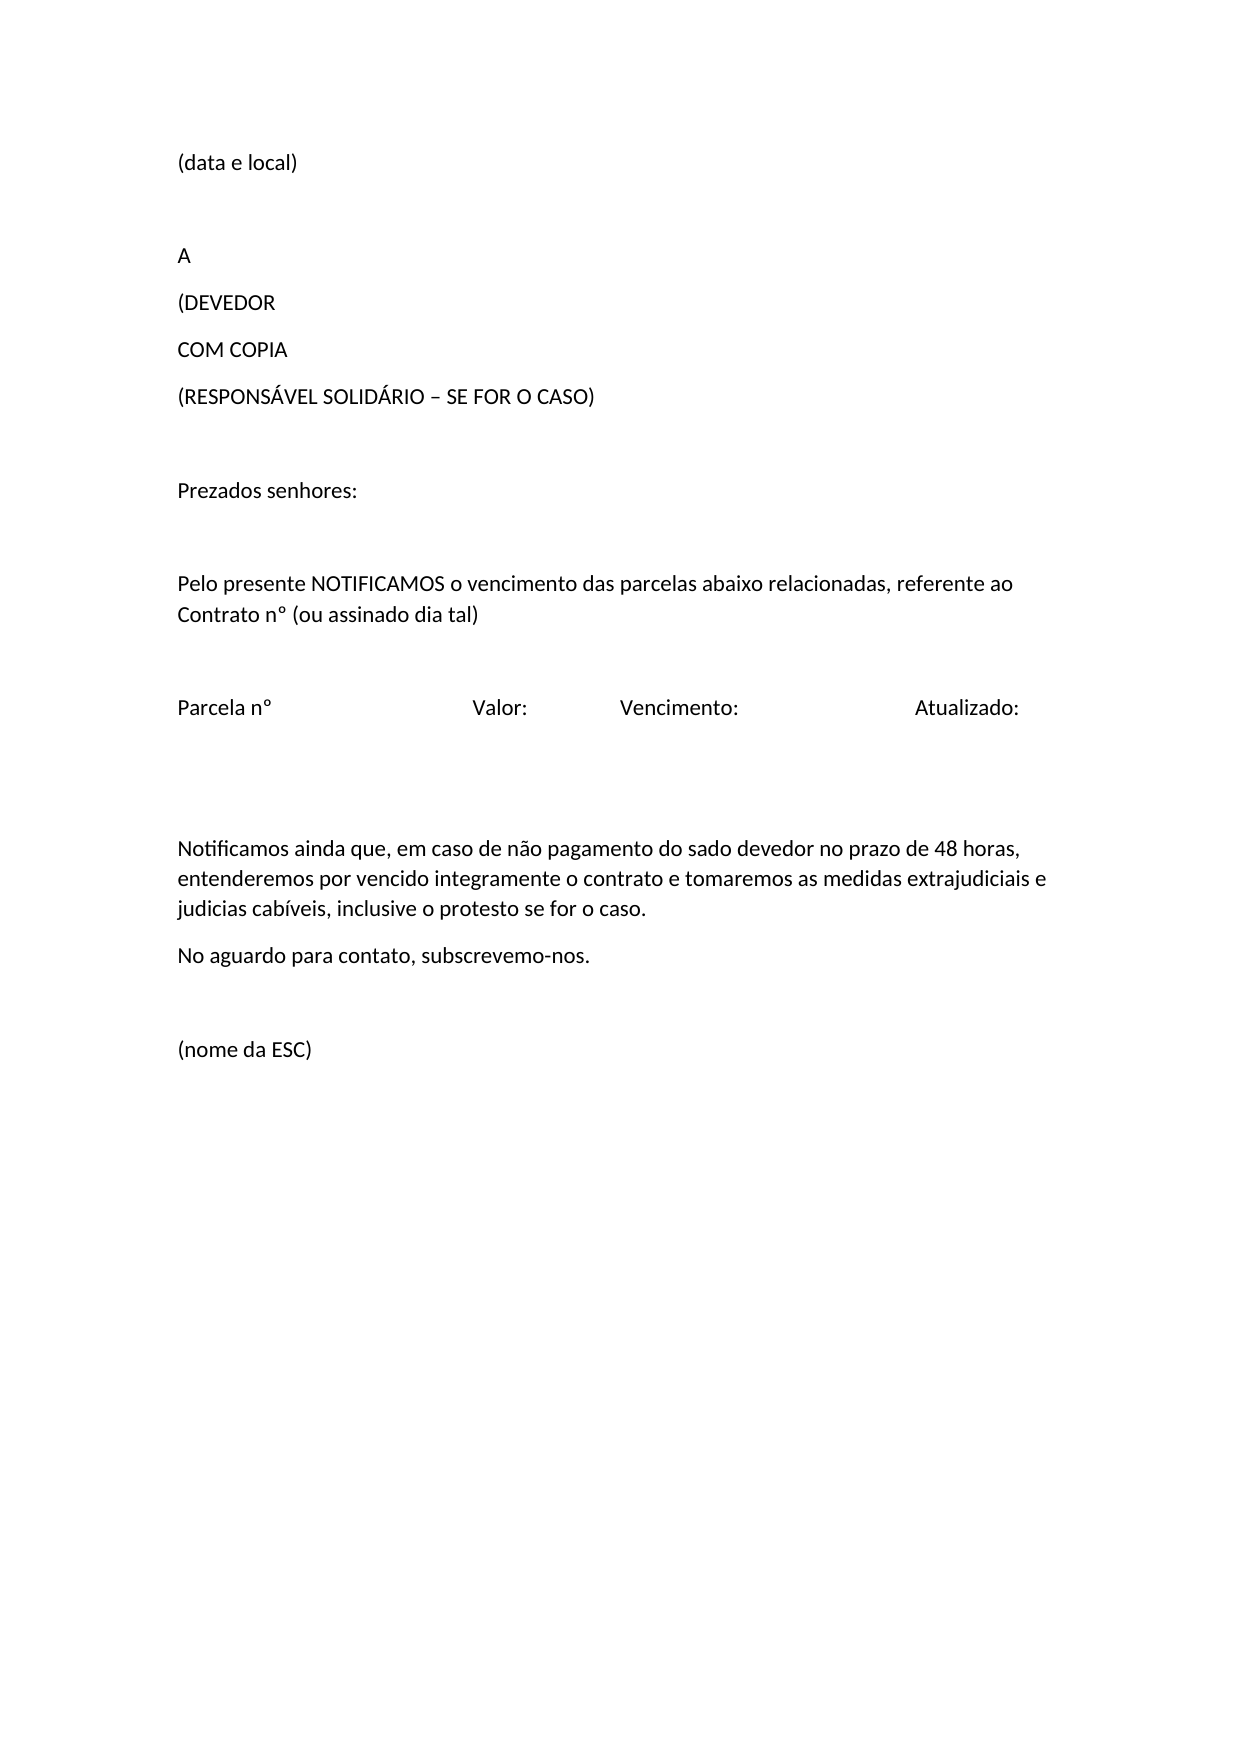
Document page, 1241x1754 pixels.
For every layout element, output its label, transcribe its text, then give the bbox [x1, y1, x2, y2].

text COM COPIA [177, 335, 1063, 363]
text A [177, 241, 1063, 269]
text Pelo presente NOTIFICAMOS o vencimento das parcelas abaixo relacionadas, referente ao Contrato nº (ou assinado dia tal) [177, 569, 1063, 628]
text (RESPONSÁVEL SOLIDÁRIO – SE FOR O CASO) [177, 382, 1063, 410]
text No aguardo para contato, subscrevemo-nos. [177, 941, 1063, 969]
text Prezados senhores: [177, 476, 1063, 504]
text (data e local) [177, 148, 1063, 176]
text (nome da ESC) [177, 1035, 1063, 1063]
text (DEVEDOR [177, 288, 1063, 316]
text Notificamos ainda que, em caso de não pagamento do sado devedor no prazo de 48 horas, entenderemos por vencido integramente o contrato e tomaremos as medidas extrajudiciais e judicias cabíveis, inclusive o protesto se for o caso. [177, 834, 1063, 922]
text Parcela nº Valor: Vencimento: Atualizado: [177, 693, 1063, 721]
